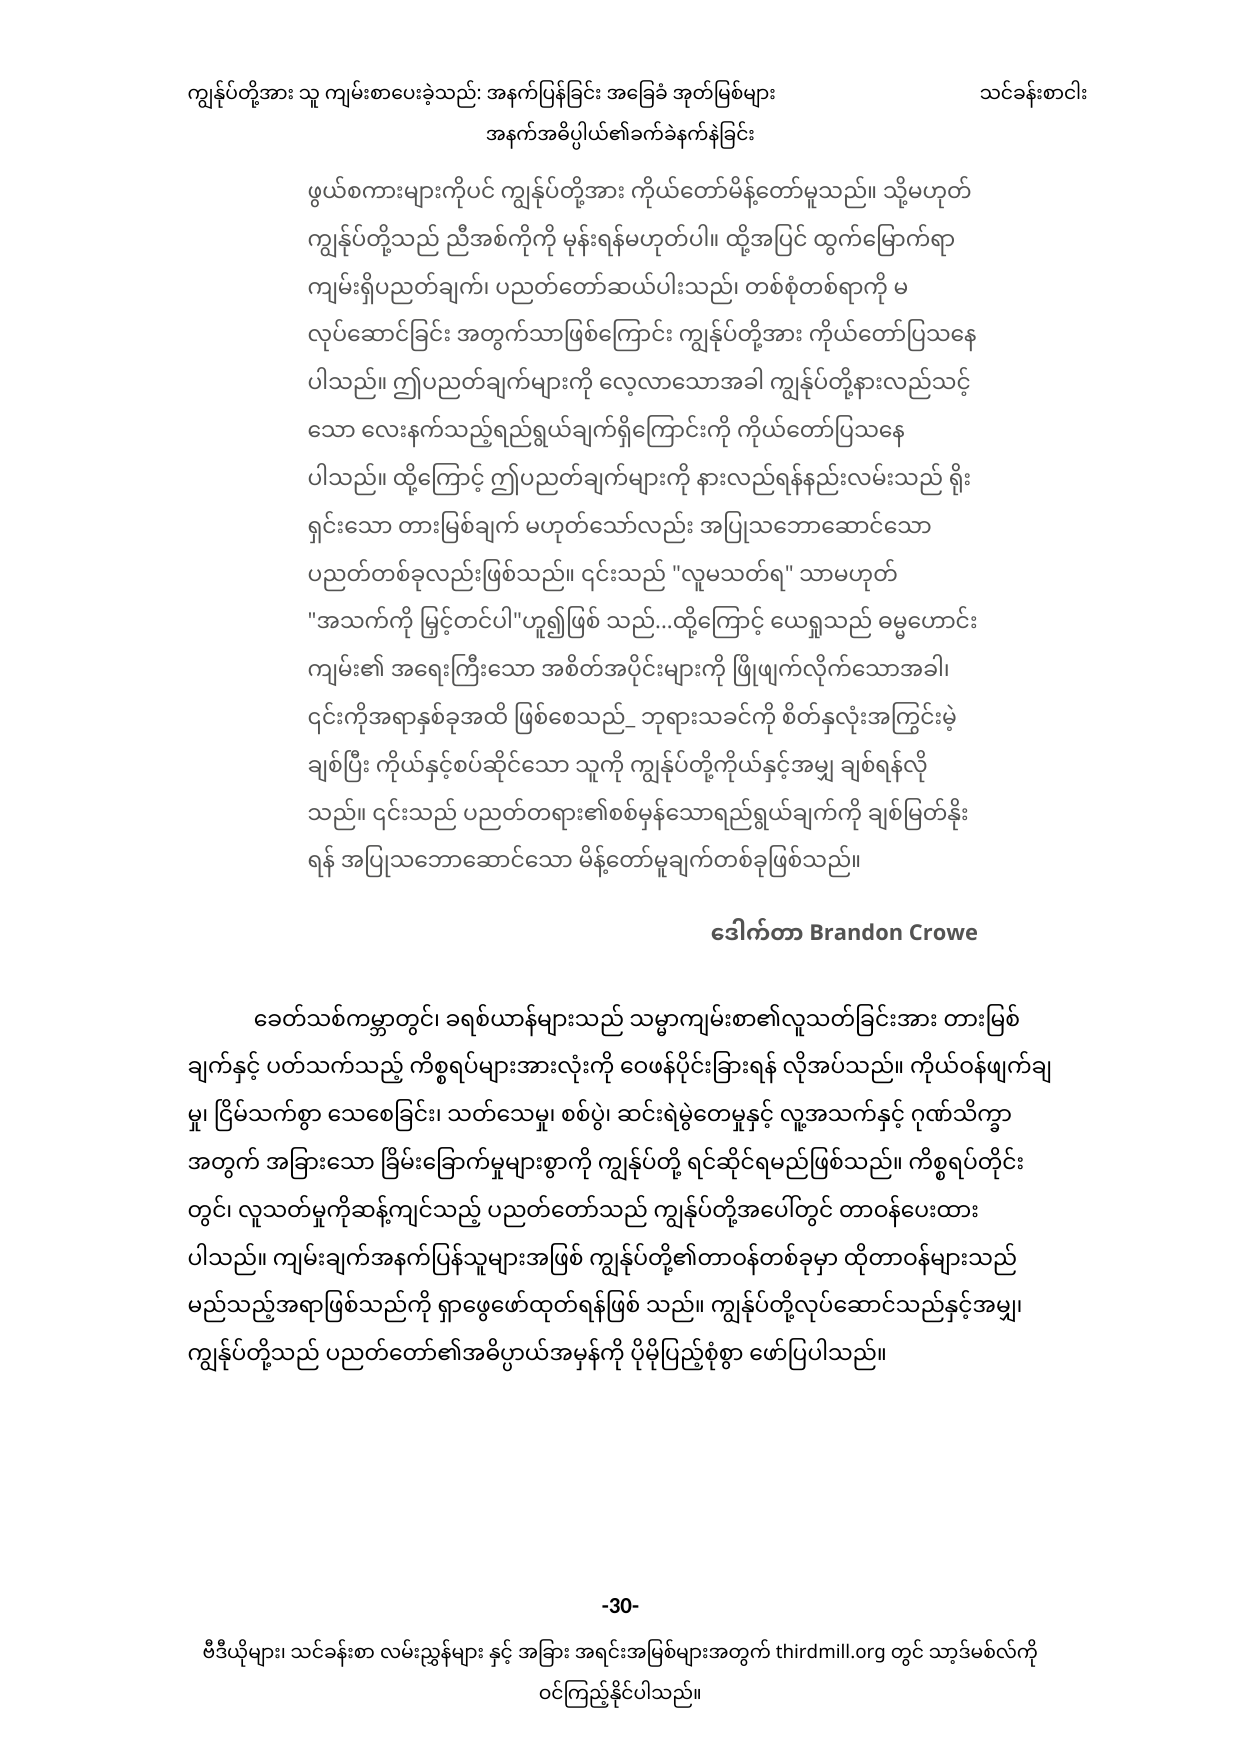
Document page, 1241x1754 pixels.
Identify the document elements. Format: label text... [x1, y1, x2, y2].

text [307, 169, 978, 887]
text ခေတ်သစ်ကမ္ဘာတွင်၊ ခရစ်ယာန်များသည် သမ္မာကျမ်းစာ၏လူသတ်ခြင်းအား တားမြစ်ချက်နှင့် ပတ်သက်သည့် ကိစ္စရပ်များအားလုံးကို ဝေဖန်ပိုင်းခြားရန် လိုအပ်သည်။ ကိုယ်ဝန်ဖျက်ချမှု၊ ငြိမ်သက်စွာ သေစေခြင်း၊ သတ်သေမှု၊ စစ်ပွဲ၊ ဆင်းရဲမွဲတေမှုနှင့် လူ့အသက်နှင့် ဂုဏ်သိက္ခာအတွက် အခြားသော ခြိမ်းခြောက်မှုများစွာကို ကျွန်ုပ်တို့ ရင်ဆိုင်ရမည်ဖြစ်သည်။ ကိစ္စရပ်တိုင်းတွင်၊ လူသတ်မှုကိုဆန့်ကျင်သည့် ပညတ်တော်သည် ကျွန်ုပ်တို့အပေါ်တွင် တာဝန်ပေးထားပါသည်။ ကျမ်းချက်အနက်ပြန်သူများအဖြစ် ကျွန်ုပ်တို့၏တာဝန်တစ်ခုမှာ ထိုတာဝန်များသည် မည်သည့်အရာဖြစ်သည်ကို ရှာဖွေဖော်ထုတ်ရန်ဖြစ် သည်။ ကျွန်ုပ်တို့လုပ်ဆောင်သည်နှင့်အမျှ၊ ကျွန်ုပ်တို့သည် ပညတ်တော်၏အဓိပ္ပာယ်အမှန်ကို ပိုမိုပြည့်စုံစွာ ဖော်ပြပါသည်။ [187, 997, 1053, 1379]
text ဒေါက်တာ Brandon Crowe [187, 912, 978, 959]
